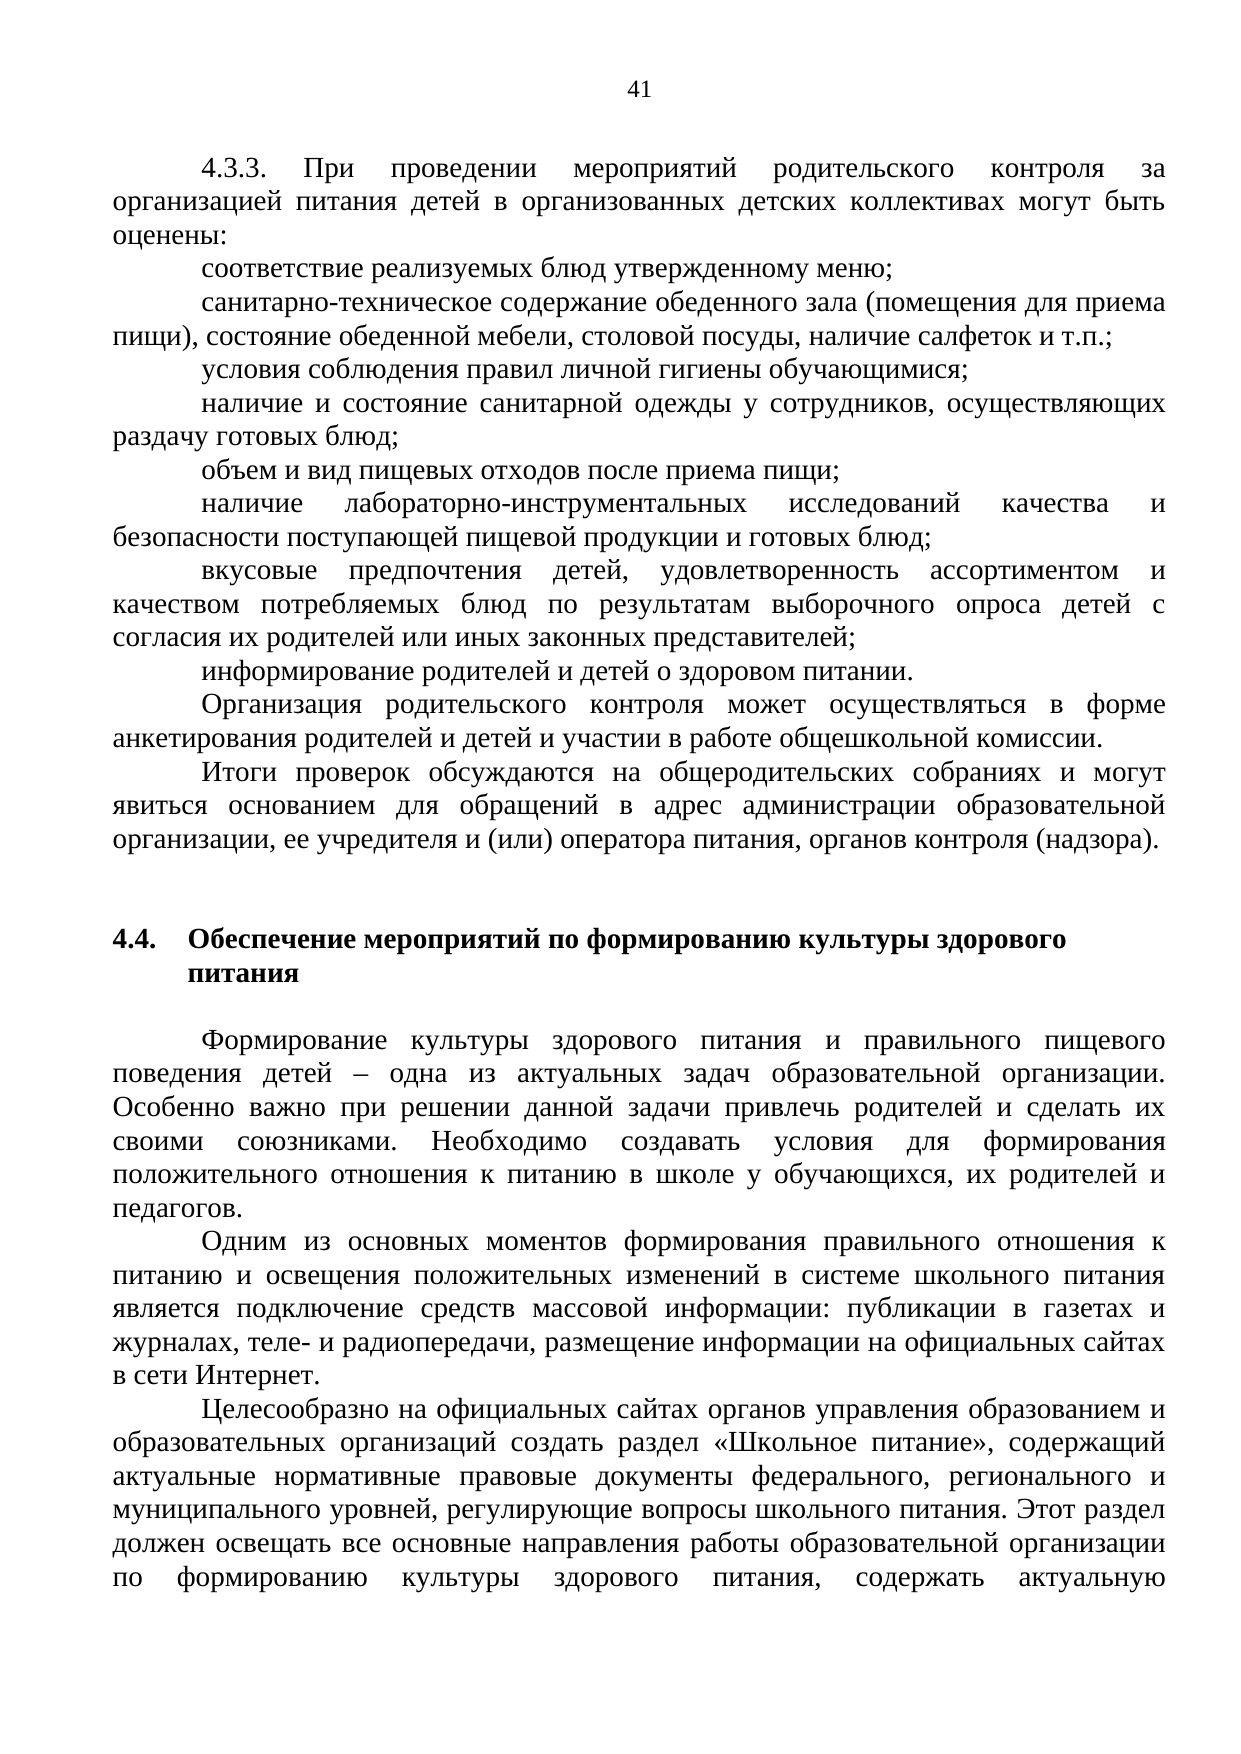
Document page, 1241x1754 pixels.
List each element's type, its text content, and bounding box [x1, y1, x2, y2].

text наличие лабораторно-инструментальных исследований качества и безопасности поступающей пищевой продукции и готовых блюд; [112, 485, 1167, 552]
text Итоги проверок обсуждаются на общеродительских собраниях и могут явиться основанием для обращений в адрес администрации образовательной организации, ее учредителя и (или) оператора питания, органов контроля (надзора). [112, 754, 1167, 854]
list Одним из основных моментов формирования правильного отношения к питанию и освещения положительных изменений в системе школьного питания является подключение средств массовой информации: публикации в газетах и журналах, теле- и радиопередачи, размещение информации на официальных сайтах в сети Интернет. [112, 1223, 1167, 1391]
text вкусовые предпочтения детей, удовлетворенность ассортиментом и качеством потребляемых блюд по результатам выборочного опроса детей с согласия их родителей или иных законных представителей; [112, 552, 1167, 653]
list Формирование культуры здорового питания и правильного пищевого поведения детей – одна из актуальных задач образовательной организации. Особенно важно при решении данной задачи привлечь родителей и сделать их своими союзниками. Необходимо создавать условия для формирования положительного отношения к питанию в школе у обучающихся, их родителей и педагогов. [112, 1022, 1167, 1223]
list Обеспечение мероприятий по формированию культуры здорового питания [112, 921, 1167, 988]
text санитарно-техническое содержание обеденного зала (помещения для приема пищи), состояние обеденной мебели, столовой посуды, наличие салфеток и т.п.; [112, 284, 1167, 351]
text условия соблюдения правил личной гигиены обучающимися; [112, 351, 1167, 385]
text Организация родительского контроля может осуществляться в форме анкетирования родителей и детей и участии в работе общешкольной комиссии. [112, 687, 1167, 754]
text 4.3.3. При проведении мероприятий родительского контроля за организацией питания детей в организованных детских коллективах могут быть оценены: [112, 150, 1167, 251]
text соответствие реализуемых блюд утвержденному меню; [112, 251, 1167, 284]
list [112, 1391, 1167, 1592]
text наличие и состояние санитарной одежды у сотрудников, осуществляющих раздачу готовых блюд; [112, 385, 1167, 452]
text информирование родителей и детей о здоровом питании. [112, 653, 1167, 687]
text объем и вид пищевых отходов после приема пищи; [112, 452, 1167, 485]
